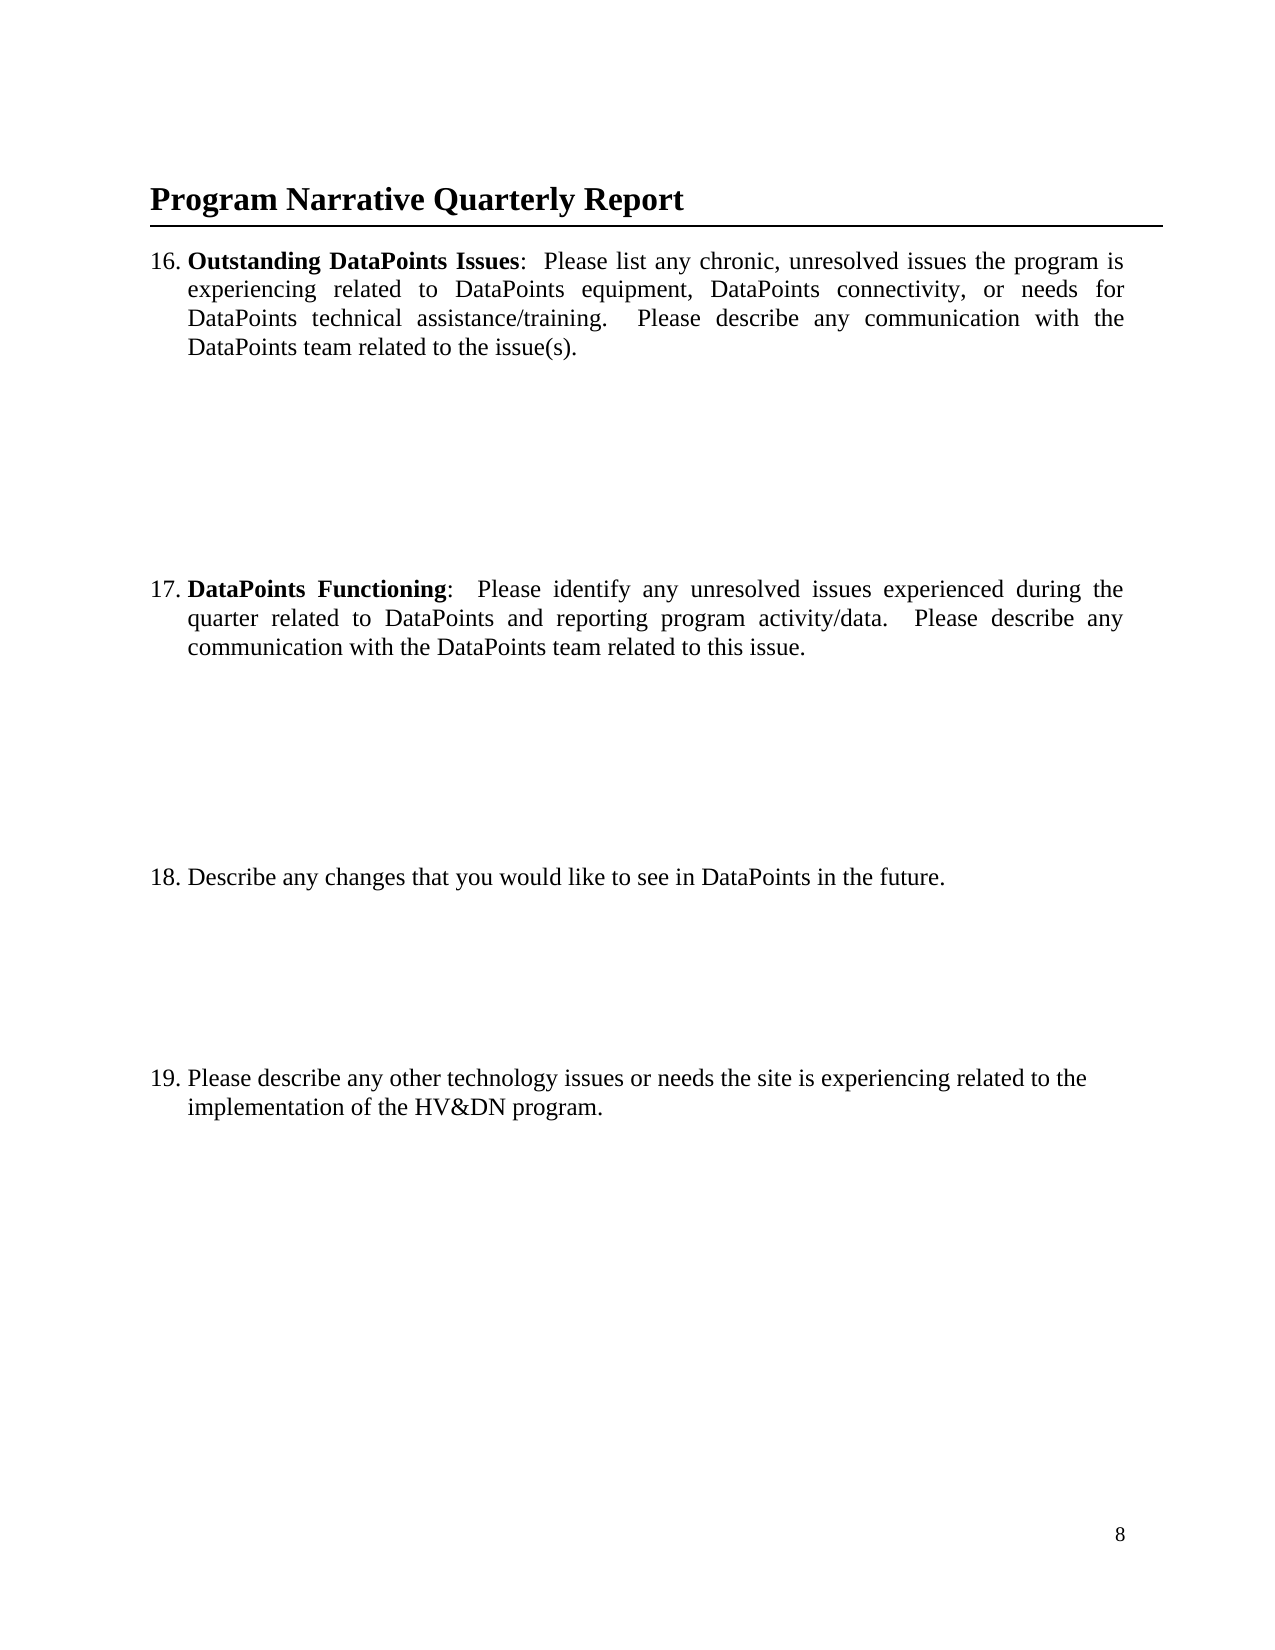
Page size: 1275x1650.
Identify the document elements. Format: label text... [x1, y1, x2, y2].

list Outstanding DataPoints Issues: Please list any chronic, unresolved issues the program is experiencing related to DataPoints equipment, DataPoints connectivity, or needs for DataPoints technical assistance/training. Please describe any communication with the DataPoints team related to the issue(s). [150, 246, 1125, 361]
list DataPoints Functioning: Please identify any unresolved issues experienced during the quarter related to DataPoints and reporting program activity/data. Please describe any communication with the DataPoints team related to this issue. [150, 574, 1125, 661]
list Please describe any other technology issues or needs the site is experiencing related to the implementation of the HV&DN program. [150, 1063, 1125, 1121]
text Program Narrative Quarterly Report [150, 179, 1125, 217]
list Describe any changes that you would like to see in DataPoints in the future. [150, 862, 1125, 891]
